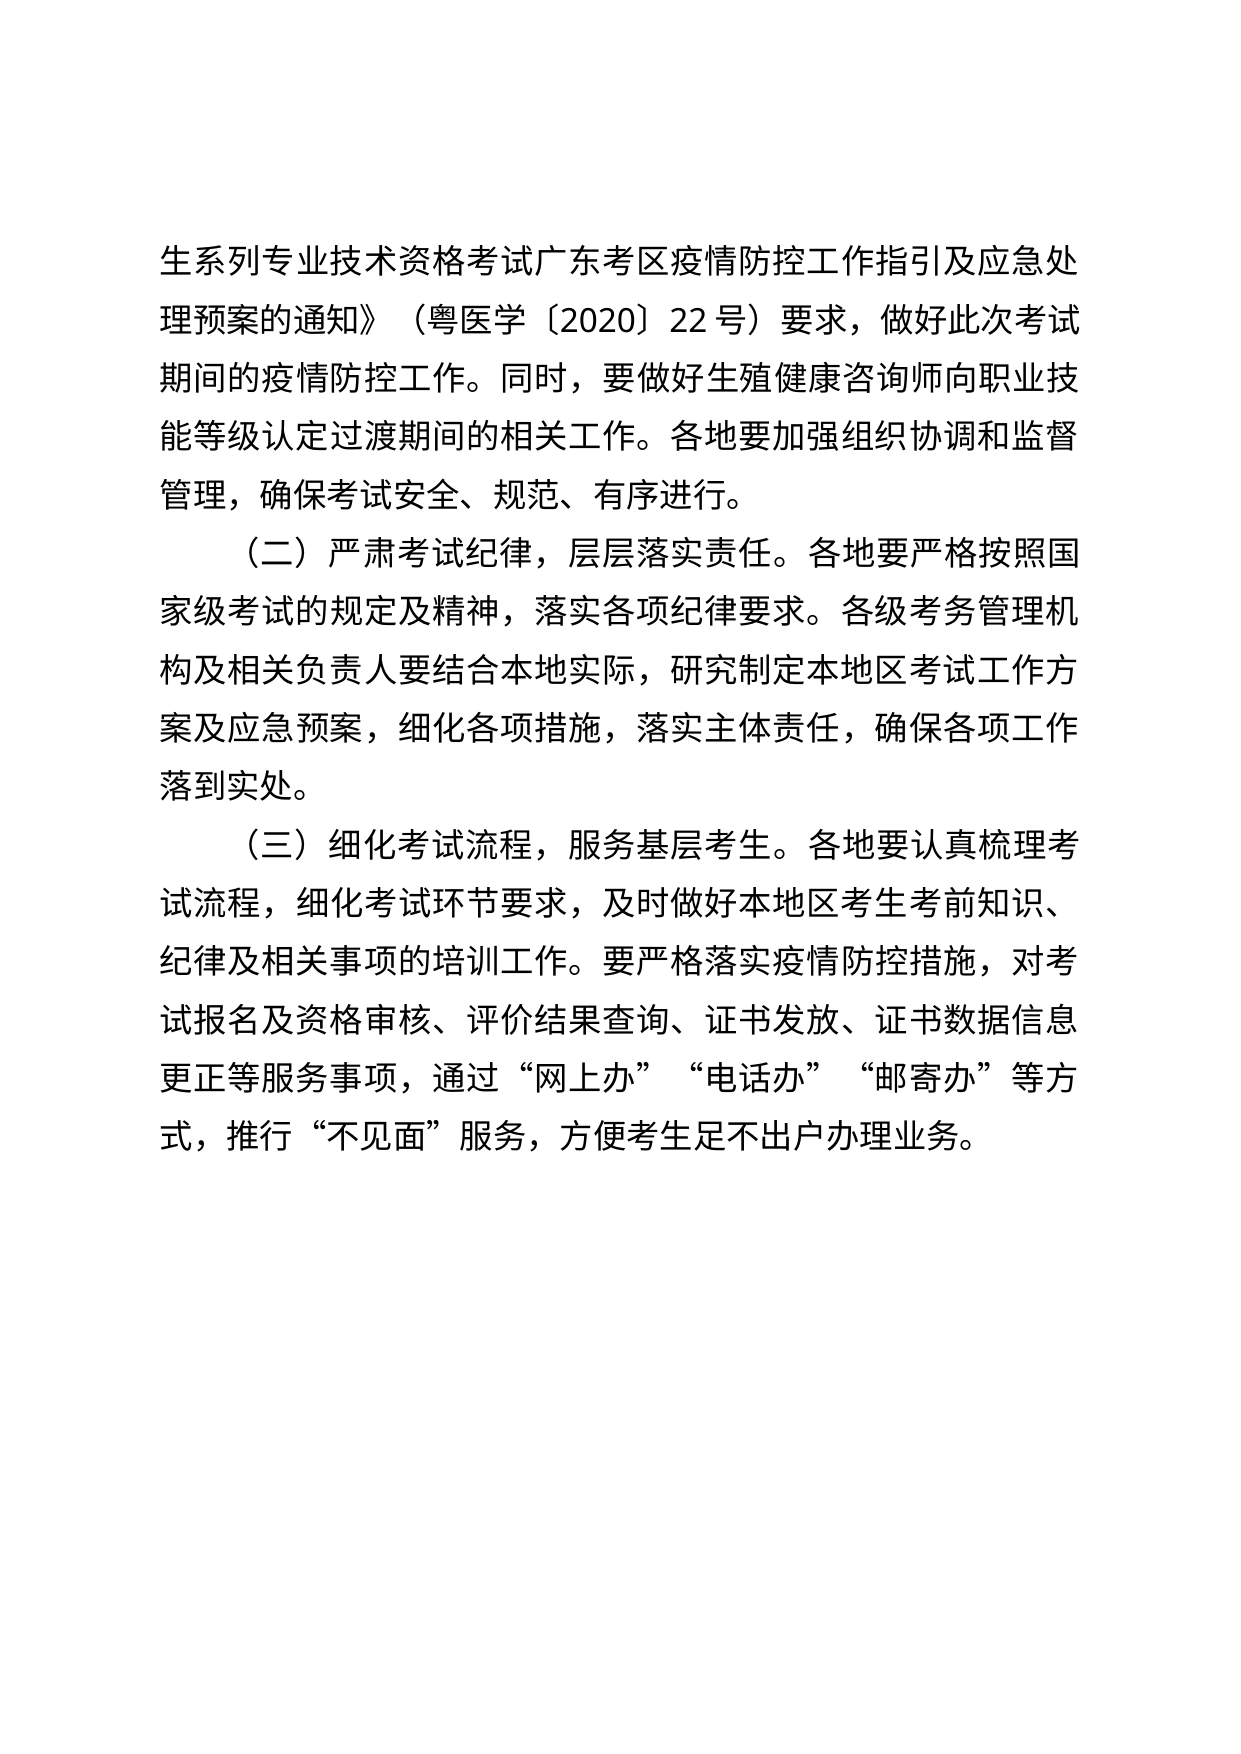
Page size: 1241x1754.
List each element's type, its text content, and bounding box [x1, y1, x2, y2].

list （二）严肃考试纪律，层层落实责任。各地要严格按照国家级考试的规定及精神，落实各项纪律要求。各级考务管理机构及相关负责人要结合本地实际，研究制定本地区考试工作方案及应急预案，细化各项措施，落实主体责任，确保各项工作落到实处。 [159, 519, 1081, 810]
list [159, 227, 1081, 519]
list （三）细化考试流程，服务基层考生。各地要认真梳理考试流程，细化考试环节要求，及时做好本地区考生考前知识、纪律及相关事项的培训工作。要严格落实疫情防控措施，对考试报名及资格审核、评价结果查询、证书发放、证书数据信息更正等服务事项，通过“网上办”“电话办”“邮寄办”等方式，推行“不见面”服务，方便考生足不出户办理业务。 [159, 810, 1081, 1160]
